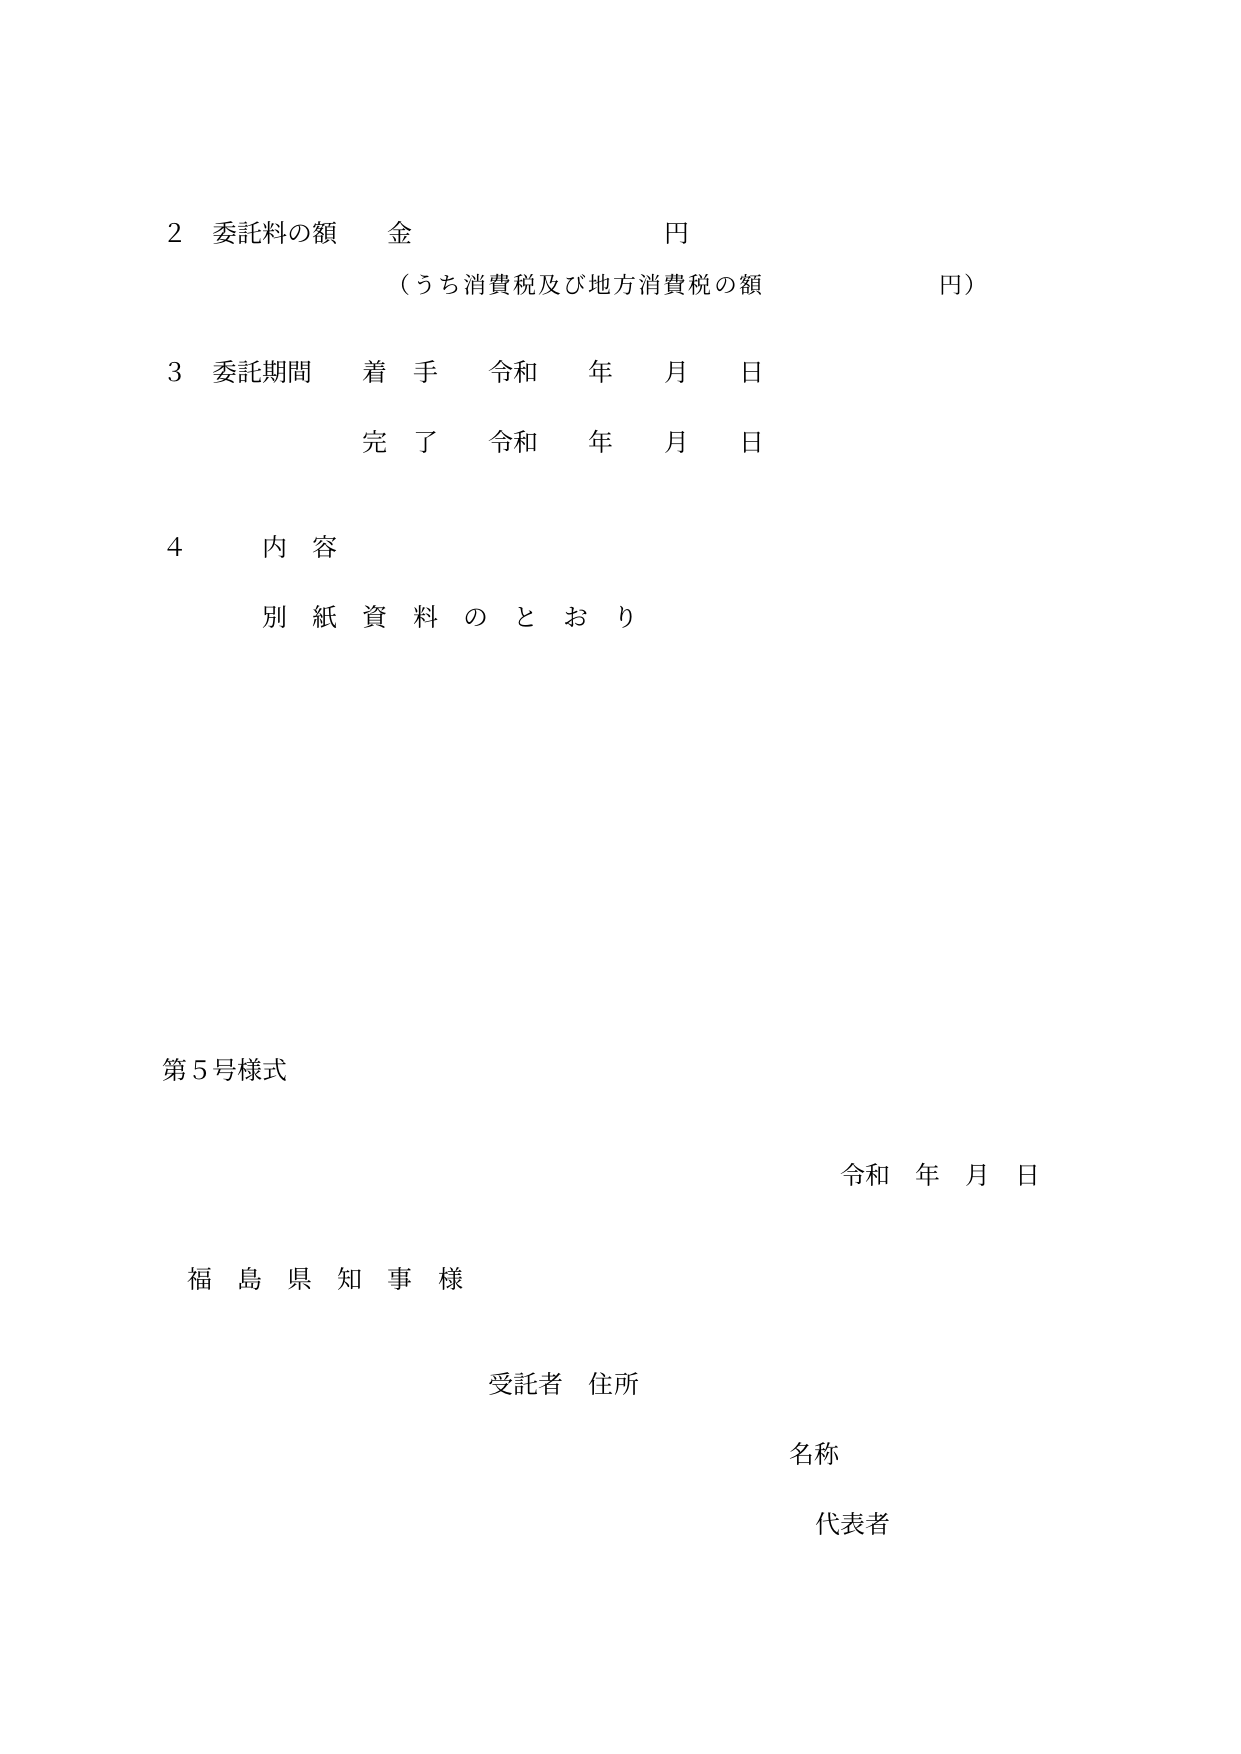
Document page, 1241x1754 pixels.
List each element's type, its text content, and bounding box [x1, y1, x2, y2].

text 第５号様式 [162, 1034, 1041, 1104]
text ３ 委託期間 着 手 令和 年 月 日 [162, 336, 1041, 406]
text ４ 内容 [162, 511, 1041, 580]
text 代表者 [162, 1488, 1041, 1557]
text 福 島 県 知 事 様 [162, 1243, 1041, 1313]
text 名称 [184, 1418, 1041, 1488]
text （うち消費税及び地方消費税の額 円） [162, 266, 1041, 301]
text 受託者 住所 [162, 1348, 1041, 1418]
text ２ 委託料の額 金 円 [162, 196, 1041, 266]
text 完 了 令和 年 月 日 [162, 406, 1041, 476]
text 別紙資料のとおり [162, 580, 1041, 650]
text 令和 年 月 日 [162, 1139, 1041, 1208]
